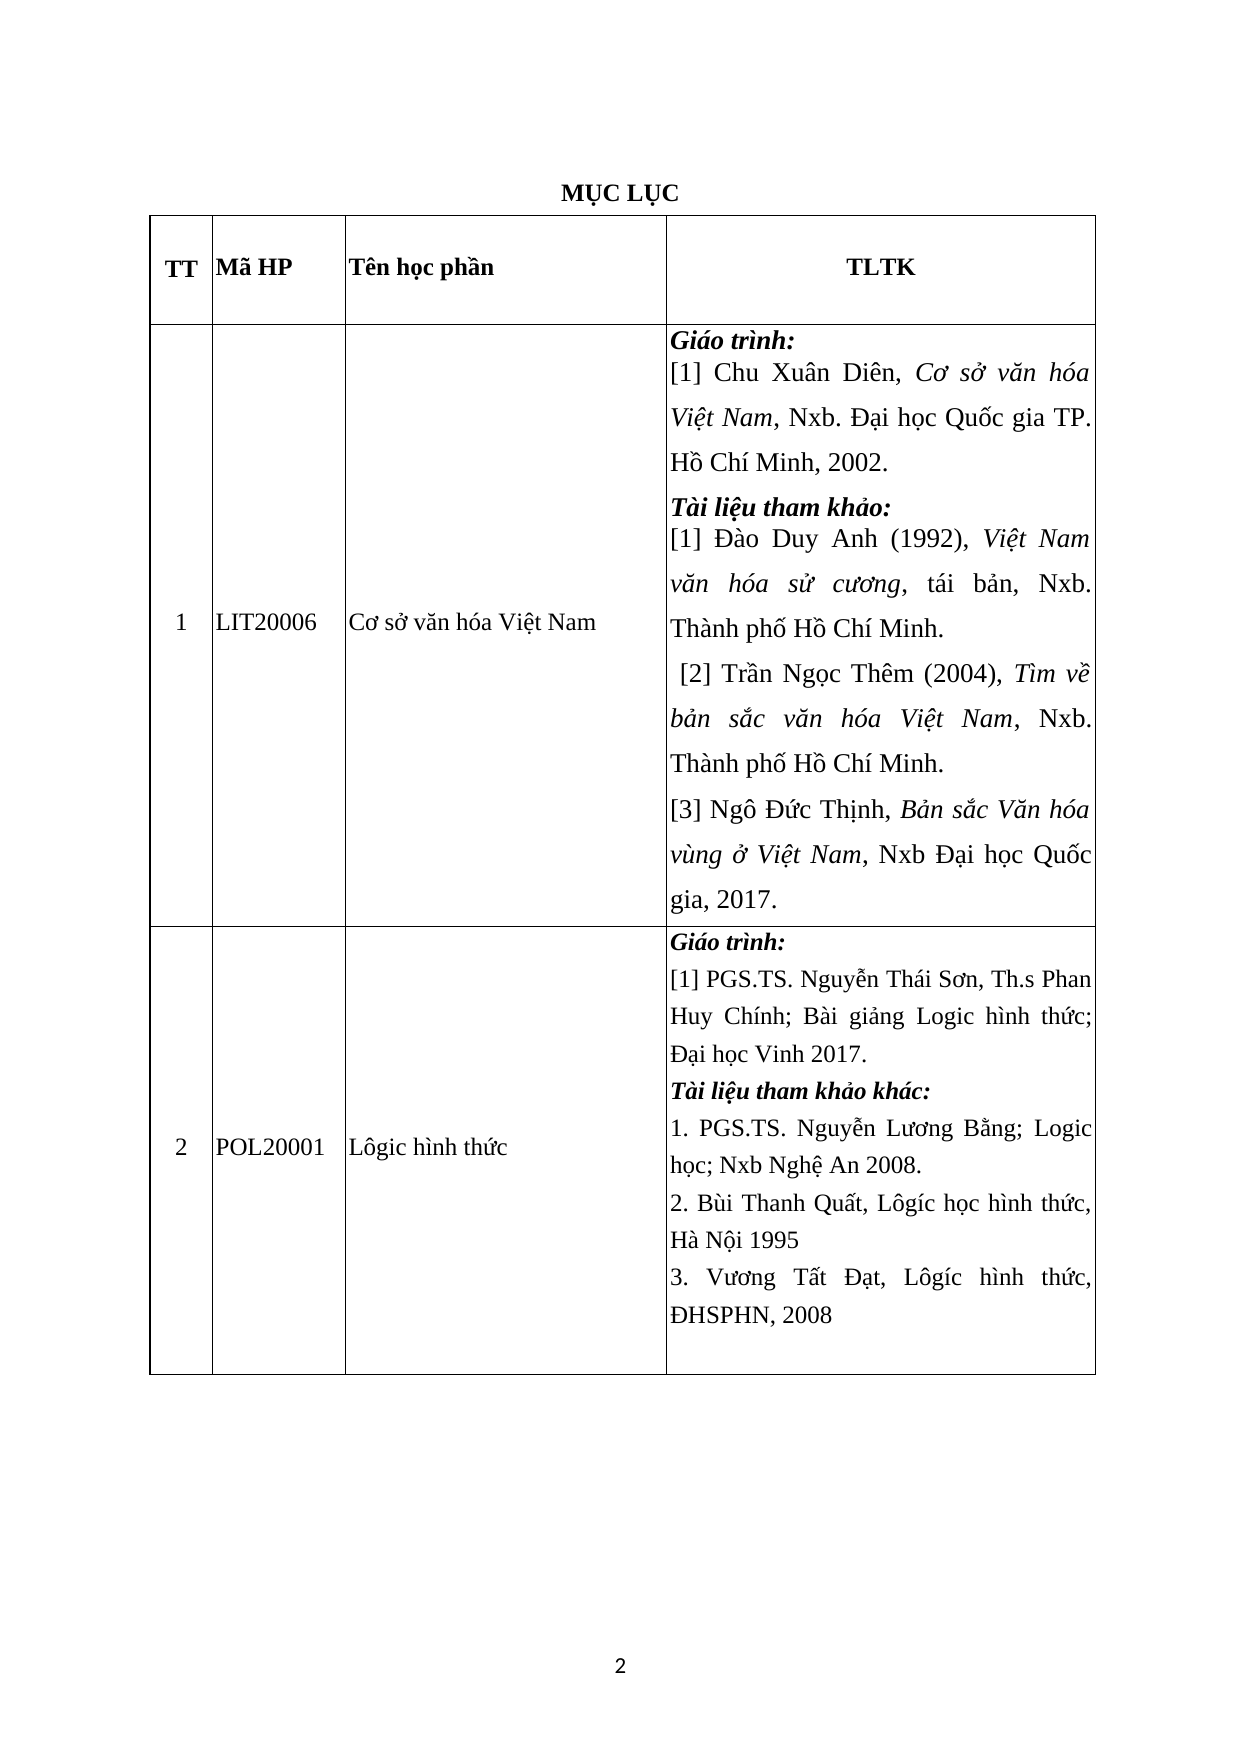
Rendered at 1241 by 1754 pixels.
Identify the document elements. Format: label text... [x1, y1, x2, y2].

table_cell Cơ sở văn hóa Việt Nam [346, 325, 666, 926]
table_cell LIT20006 [213, 325, 345, 926]
table_header Mã HP [213, 216, 345, 323]
table_header Tên học phần [346, 216, 666, 323]
table_header TLTK [667, 216, 1095, 323]
table_cell POL20001 [213, 927, 345, 1374]
table_cell Giáo trình: [1] PGS.TS. Nguyễn Thái Sơn, Th.s Phan Huy Chính; Bài giảng Logic hình thức; Đại học Vinh 2017. Tài liệu tham khảo khác: 1. PGS.TS. Nguyễn Lương Bằng; Logic học; Nxb Nghệ An 2008. 2. Bùi Thanh Quất, Lôgíc học hình thức, Hà Nội 1995 3. Vương Tất Đạt, Lôgíc hình thức, ĐHSPHN, 2008 [667, 927, 1095, 1374]
table_cell Giáo trình: [1] Chu Xuân Diên, Cơ sở văn hóa Việt Nam, Nxb. Đại học Quốc gia TP. Hồ Chí Minh, 2002. Tài liệu tham khảo: [1] Đào Duy Anh (1992), Việt Nam văn hóa sử cương, tái bản, Nxb. Thành phố Hồ Chí Minh. [2] Trần Ngọc Thêm (2004), Tìm về bản sắc văn hóa Việt Nam, Nxb. Thành phố Hồ Chí Minh. [3] Ngô Đức Thịnh, Bản sắc Văn hóa vùng ở Việt Nam, Nxb Đại học Quốc gia, 2017. [667, 325, 1095, 926]
table_cell Lôgic hình thức [346, 927, 666, 1374]
table_header TT [151, 216, 212, 323]
table_cell 2 [151, 927, 212, 1374]
table_cell 1 [151, 325, 212, 926]
text MỤC LỤC [150, 178, 1090, 207]
